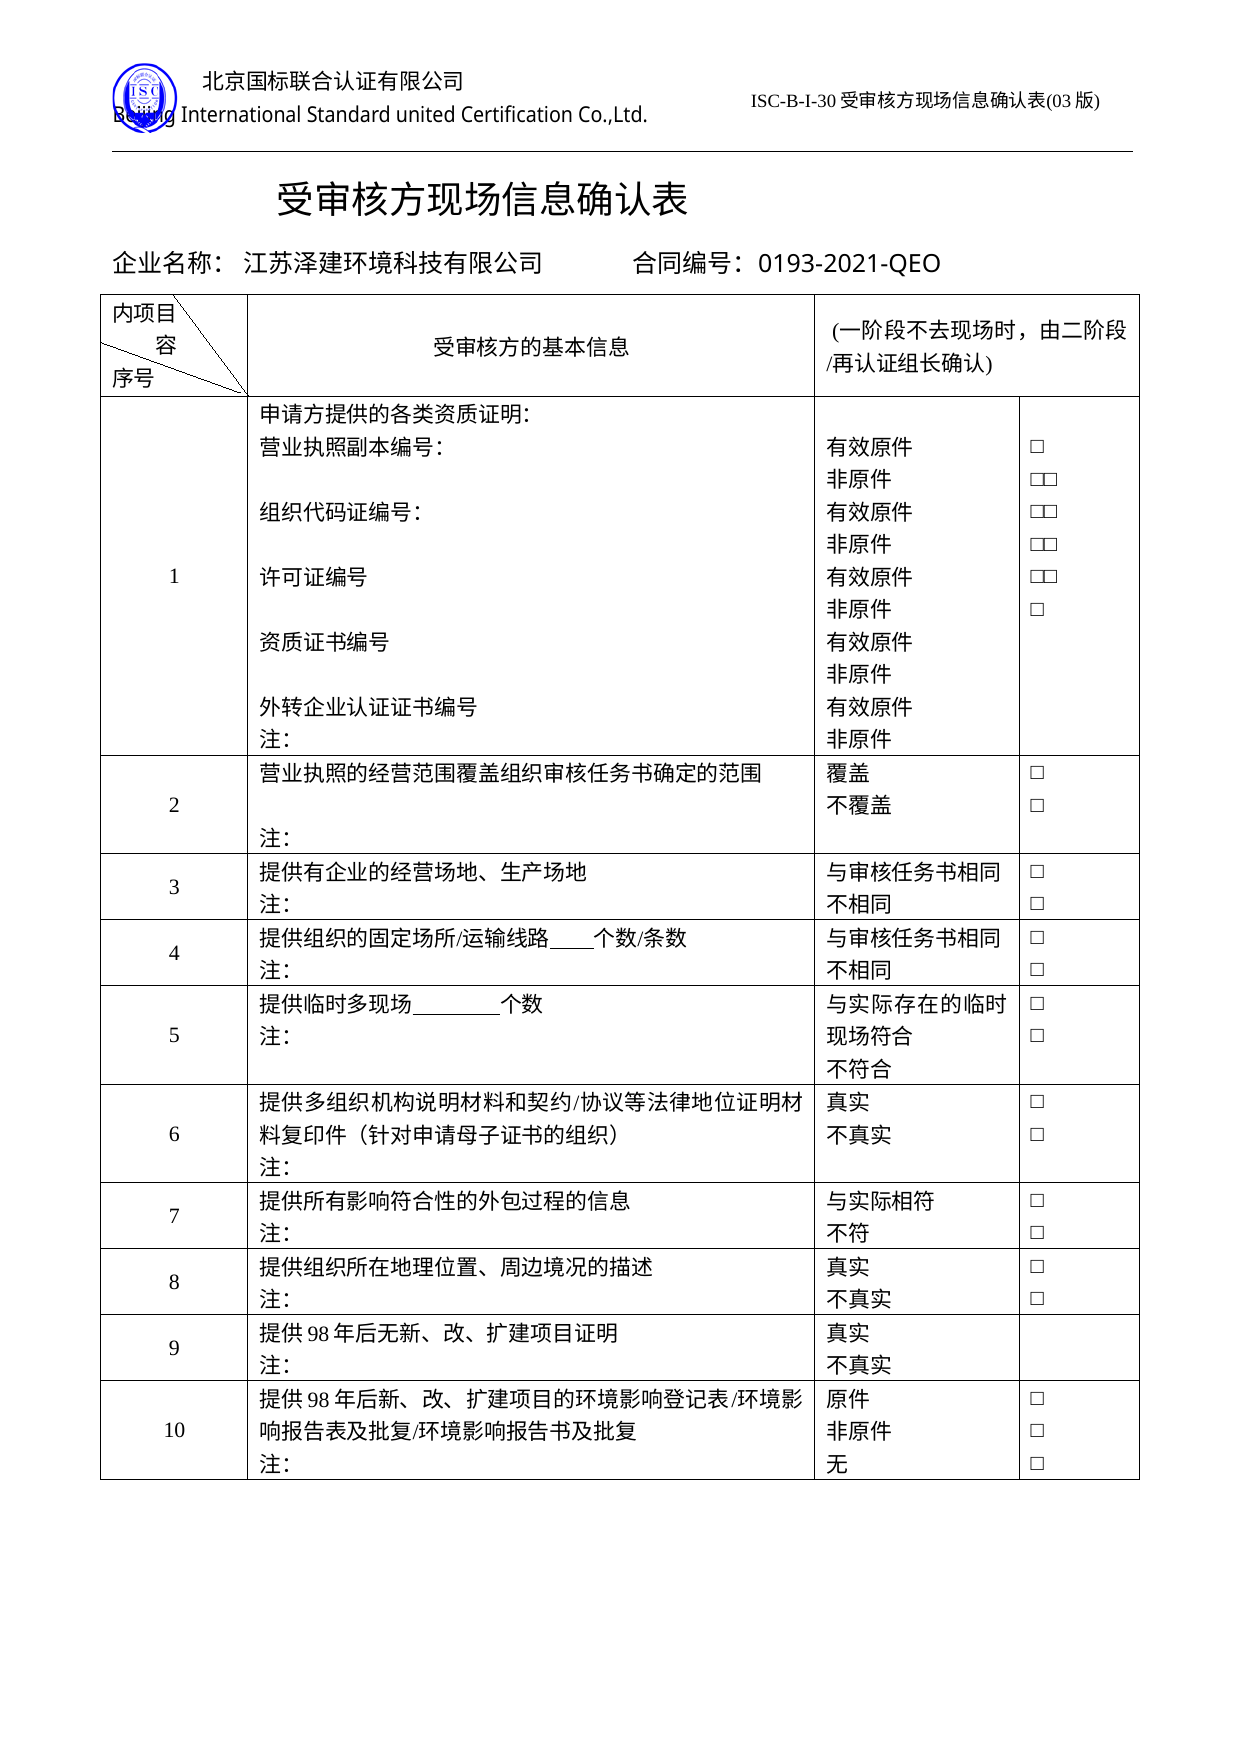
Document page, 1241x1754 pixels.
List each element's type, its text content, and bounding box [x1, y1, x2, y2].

table_cell 10 [101, 1381, 247, 1479]
table_cell □ □ [1020, 756, 1139, 853]
table_header (一阶段不去现场时，由二阶段/再认证组长确认) [815, 295, 1139, 396]
table_cell 原件 非原件 无 [815, 1381, 1019, 1479]
table_cell □ □ [1020, 854, 1139, 919]
table_cell 真实 不真实 [815, 1249, 1019, 1314]
table_cell 申请方提供的各类资质证明： 营业执照副本编号： 组织代码证编号： 许可证编号 资质证书编号 外转企业认证证书编号 注： [248, 397, 814, 754]
text 企业名称： 江苏泽建环境科技有限公司 合同编号：0193-2021-QEO [112, 229, 1128, 294]
table_cell 提供有企业的经营场地、生产场地 注： [248, 854, 814, 919]
table_cell □ □ [1020, 920, 1139, 985]
table_cell 与审核任务书相同 不相同 [815, 854, 1019, 919]
table_cell 2 [101, 756, 247, 853]
table_cell □ □□ □□ □□ □□ □ [1020, 397, 1139, 754]
table_header 受审核方的基本信息 [248, 295, 814, 396]
table_cell 提供98年后新、改、扩建项目的环境影响登记表/环境影响报告表及批复/环境影响报告书及批复 注： [248, 1381, 814, 1479]
table_cell 9 [101, 1315, 247, 1380]
table_cell 8 [101, 1249, 247, 1314]
table_cell 提供98年后无新、改、扩建项目证明 注： [248, 1315, 814, 1380]
table_cell 提供组织所在地理位置、周边境况的描述 注： [248, 1249, 814, 1314]
table_cell □ □ □ [1020, 1381, 1139, 1479]
table_cell 与实际存在的临时现场符合 不符合 [815, 986, 1019, 1084]
table_cell 5 [101, 986, 247, 1084]
table_cell □ □ [1020, 1249, 1139, 1314]
text 受审核方现场信息确认表 [112, 164, 1128, 229]
table_cell 营业执照的经营范围覆盖组织审核任务书确定的范围 注： [248, 756, 814, 853]
table_cell □ □ [1020, 1085, 1139, 1182]
table_cell 覆盖 不覆盖 [815, 756, 1019, 853]
table_cell 1 [101, 397, 247, 754]
picture [112, 63, 180, 132]
table_cell 6 [101, 1085, 247, 1182]
table_cell 提供临时多现场 个数 注： [248, 986, 814, 1084]
table_cell [1020, 1315, 1139, 1380]
table_header 内项目 容 序号 [101, 295, 247, 396]
table_cell □ □ [1020, 986, 1139, 1084]
table_cell 提供所有影响符合性的外包过程的信息 注： [248, 1183, 814, 1248]
table_cell □ □ [1020, 1183, 1139, 1248]
table_cell 有效原件 非原件 有效原件 非原件 有效原件 非原件 有效原件 非原件 有效原件 非原件 [815, 397, 1019, 754]
table_cell 与审核任务书相同 不相同 [815, 920, 1019, 985]
table_cell 4 [101, 920, 247, 985]
table_cell 真实 不真实 [815, 1085, 1019, 1182]
table_cell 提供多组织机构说明材料和契约/协议等法律地位证明材料复印件（针对申请母子证书的组织） 注： [248, 1085, 814, 1182]
table_cell 3 [101, 854, 247, 919]
table_cell 7 [101, 1183, 247, 1248]
table_cell 与实际相符 不符 [815, 1183, 1019, 1248]
table_cell 提供组织的固定场所/运输线路 个数/条数 注： [248, 920, 814, 985]
table_cell 真实 不真实 [815, 1315, 1019, 1380]
